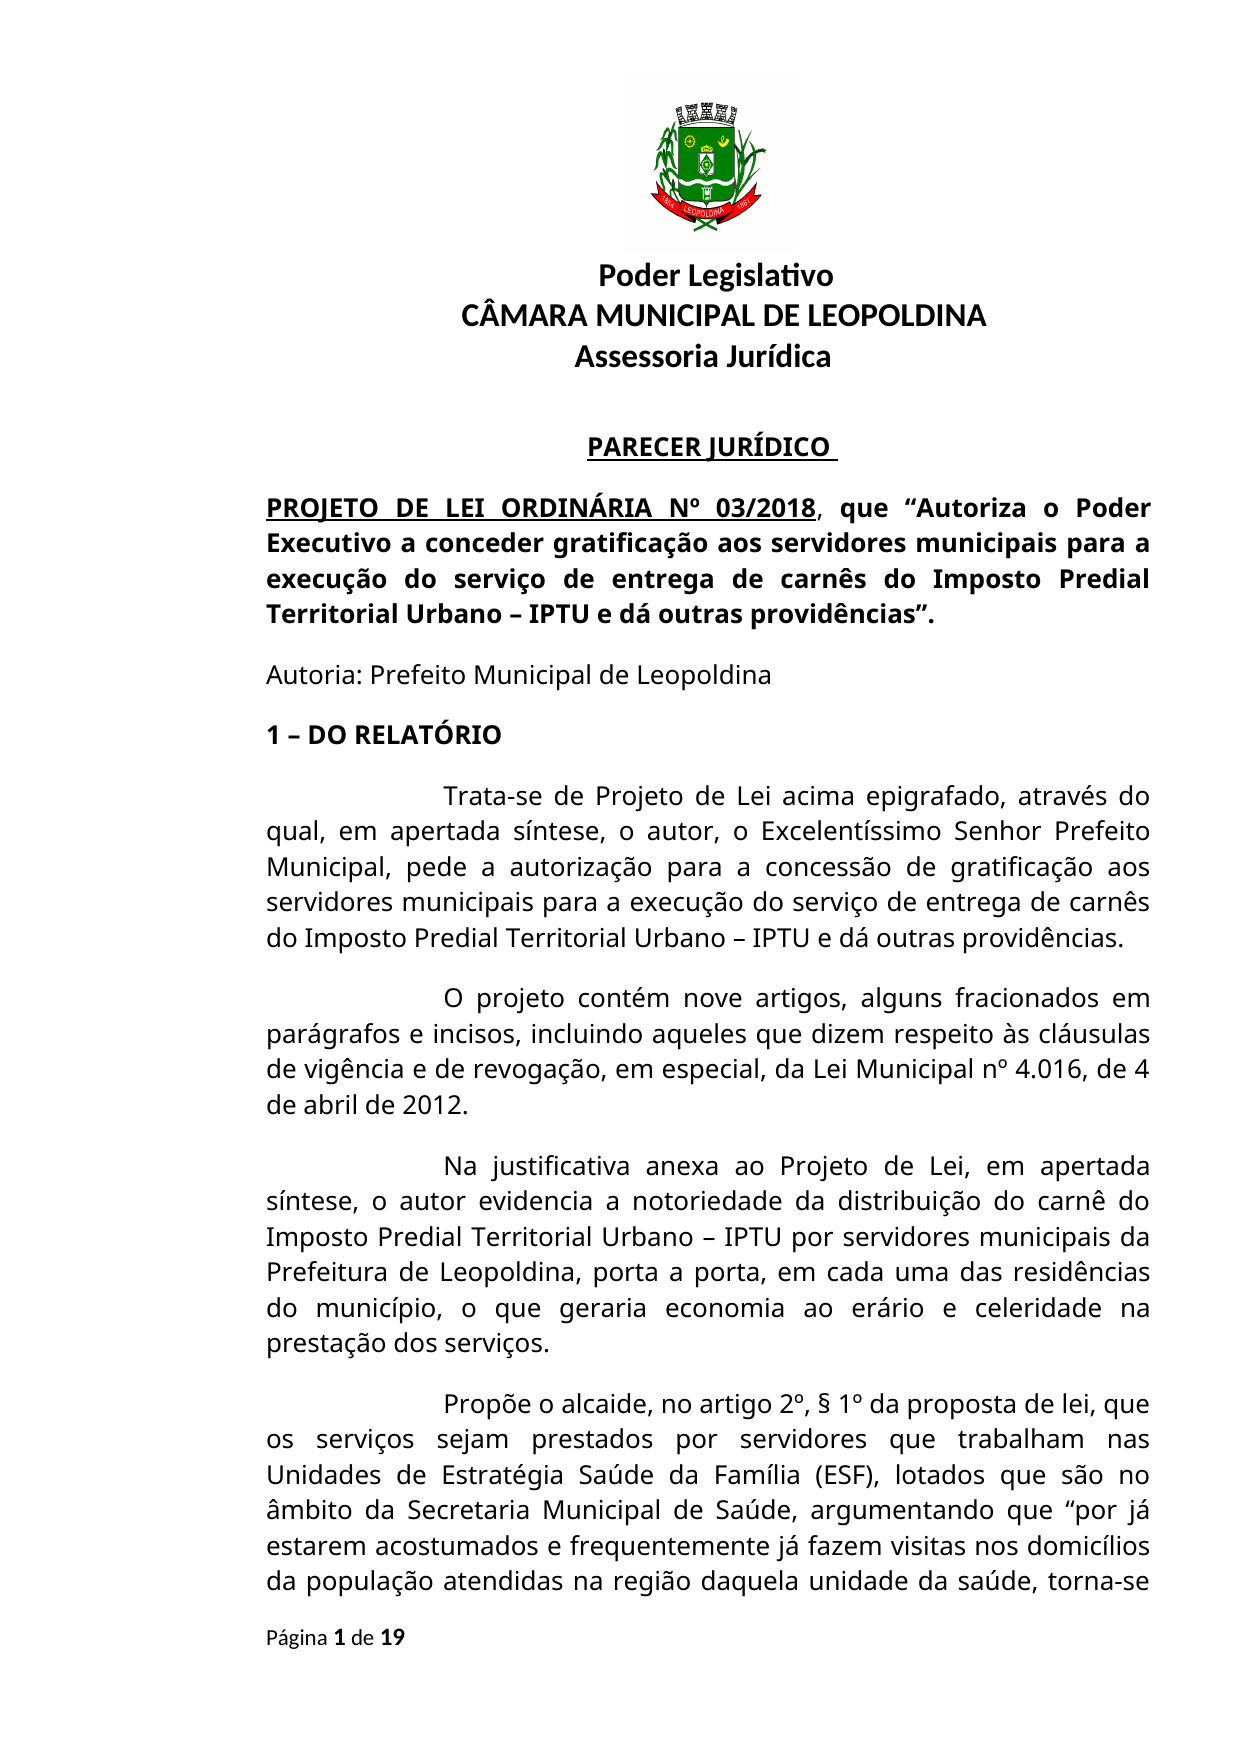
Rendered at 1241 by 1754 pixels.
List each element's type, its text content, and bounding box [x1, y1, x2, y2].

text PROJETO DE LEI ORDINÁRIA Nº 03/2018, que “Autoriza o Poder Executivo a conceder gratificação aos servidores municipais para a execução do serviço de entrega de carnês do Imposto Predial Territorial Urbano – IPTU e dá outras providências”. [266, 489, 1152, 631]
text 1 – DO RELATÓRIO [266, 717, 1152, 752]
text Autoria: Prefeito Municipal de Leopoldina [266, 656, 1152, 692]
text PARECER JURÍDICO [266, 429, 1152, 464]
picture [618, 73, 799, 254]
text Na justificativa anexa ao Projeto de Lei, em apertada síntese, o autor evidencia a notoriedade da distribuição do carnê do Imposto Predial Territorial Urbano – IPTU por servidores municipais da Prefeitura de Leopoldina, porta a porta, em cada uma das residências do município, o que geraria economia ao erário e celeridade na prestação dos serviços. [266, 1147, 1152, 1360]
text O projeto contém nove artigos, alguns fracionados em parágrafos e incisos, incluindo aqueles que dizem respeito às cláusulas de vigência e de revogação, em especial, da Lei Municipal nº 4.016, de 4 de abril de 2012. [266, 980, 1152, 1122]
text Trata-se de Projeto de Lei acima epigrafado, através do qual, em apertada síntese, o autor, o Excelentíssimo Senhor Prefeito Municipal, pede a autorização para a concessão de gratificação aos servidores municipais para a execução do serviço de entrega de carnês do Imposto Predial Territorial Urbano – IPTU e dá outras providências. [266, 777, 1152, 955]
